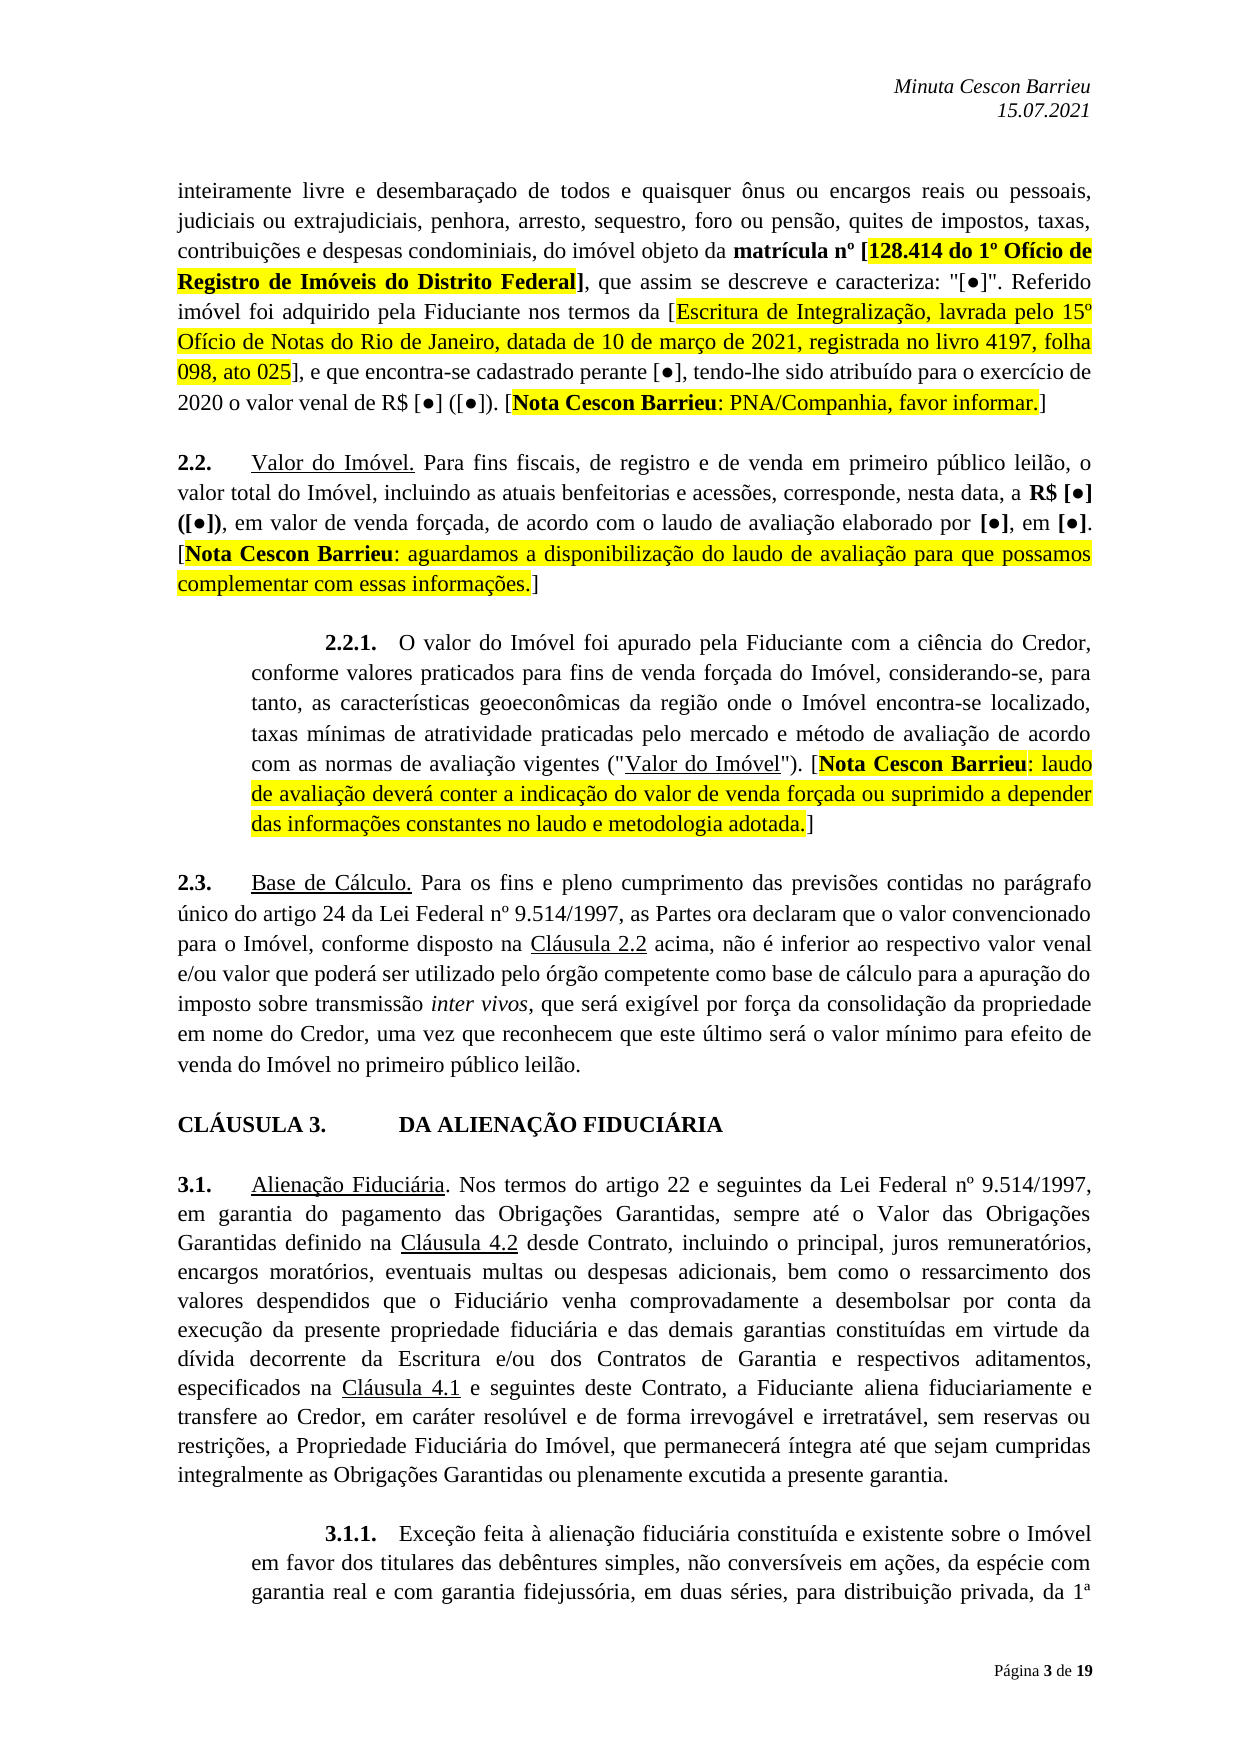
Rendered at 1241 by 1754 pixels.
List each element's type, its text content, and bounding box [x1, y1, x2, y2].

text Base de Cálculo. Para os fins e pleno cumprimento das previsões contidas no parágrafo único do artigo 24 da Lei Federal nº 9.514/1997, as Partes ora declaram que o valor convencionado para o Imóvel, conforme disposto na Cláusula 2.2 acima, não é inferior ao respectivo valor venal e/ou valor que poderá ser utilizado pelo órgão competente como base de cálculo para a apuração do imposto sobre transmissão inter vivos, que será exigível por força da consolidação da propriedade em nome do Credor, uma vez que reconhecem que este último será o valor mínimo para efeito de venda do Imóvel no primeiro público leilão. [177, 869, 1092, 1077]
text Da alienação fiduciária [177, 1111, 1092, 1137]
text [251, 1520, 1092, 1604]
text O valor do Imóvel foi apurado pela Fiduciante com a ciência do Credor, conforme valores praticados para fins de venda forçada do Imóvel, considerando-se, para tanto, as características geoeconômicas da região onde o Imóvel encontra-se localizado, taxas mínimas de atratividade praticadas pelo mercado e método de avaliação de acordo com as normas de avaliação vigentes ("Valor do Imóvel"). [Nota Cescon Barrieu: laudo de avaliação deverá conter a indicação do valor de venda forçada ou suprimido a depender das informações constantes no laudo e metodologia adotada.] [251, 629, 1092, 780]
text Valor do Imóvel. Para fins fiscais, de registro e de venda em primeiro público leilão, o valor total do Imóvel, incluindo as atuais benfeitorias e acessões, corresponde, nesta data, a R$ [●] ([●]), em valor de venda forçada, de acordo com o laudo de avaliação elaborado por [●], em [●]. [Nota Cescon Barrieu: aguardamos a disponibilização do laudo de avaliação para que possamos complementar com essas informações.] [177, 449, 1092, 596]
text Alienação Fiduciária. Nos termos do artigo 22 e seguintes da Lei Federal nº 9.514/1997, em garantia do pagamento das Obrigações Garantidas, sempre até o Valor das Obrigações Garantidas definido na Cláusula 4.2 desde Contrato, incluindo o principal, juros remuneratórios, encargos moratórios, eventuais multas ou despesas adicionais, bem como o ressarcimento dos valores despendidos que o Fiduciário venha comprovadamente a desembolsar por conta da execução da presente propriedade fiduciária e das demais garantias constituídas em virtude da dívida decorrente da Escritura e/ou dos Contratos de Garantia e respectivos aditamentos, especificados na Cláusula 4.1 e seguintes deste Contrato, a Fiduciante aliena fiduciariamente e transfere ao Credor, em caráter resolúvel e de forma irrevogável e irretratável, sem reservas ou restrições, a Propriedade Fiduciária do Imóvel, que permanecerá íntegra até que sejam cumpridas integralmente as Obrigações Garantidas ou plenamente excutida a presente garantia. [177, 1172, 1092, 1487]
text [177, 177, 1092, 328]
